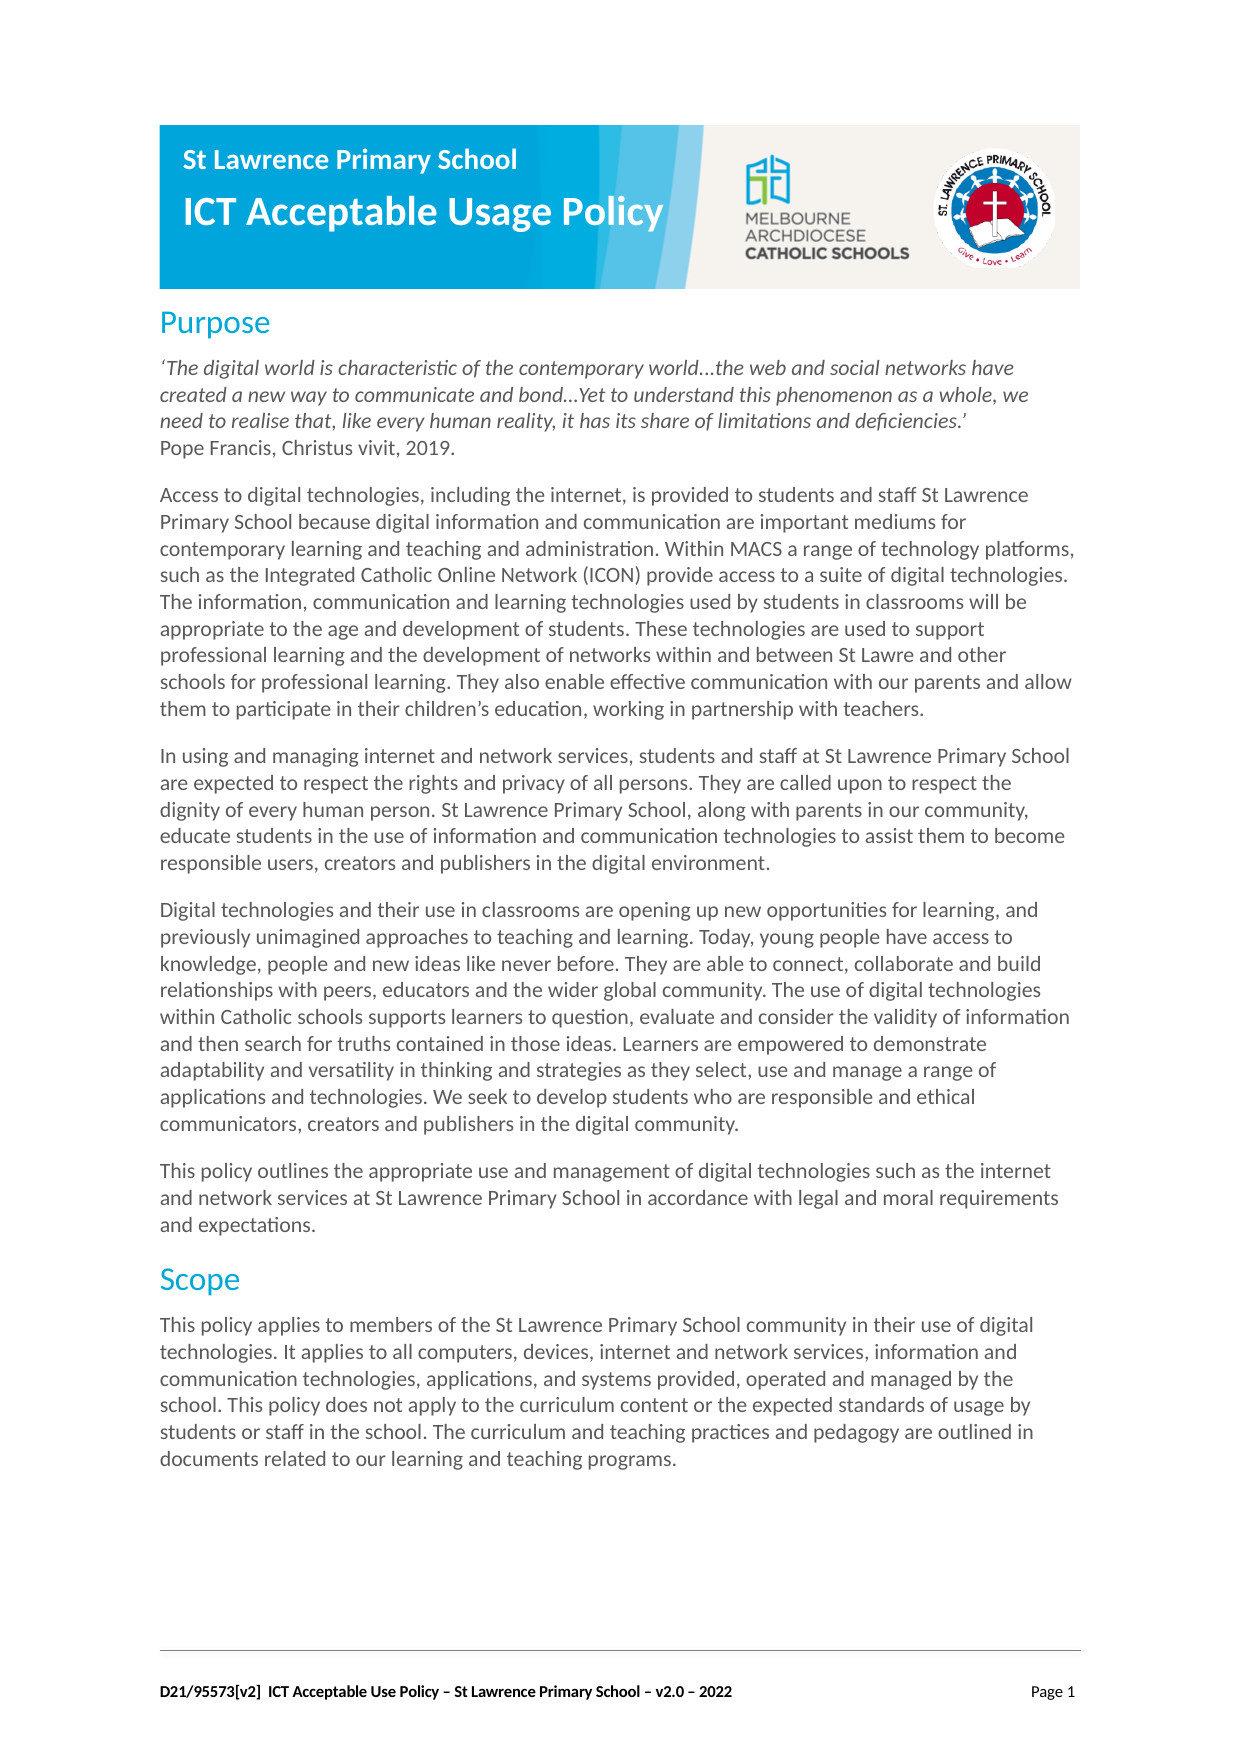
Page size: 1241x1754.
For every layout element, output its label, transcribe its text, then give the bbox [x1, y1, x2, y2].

text ‘The digital world is characteristic of the contemporary world...the web and social networks have created a new way to communicate and bond…Yet to understand this phenomenon as a whole, we need to realise that, like every human reality, it has its share of limitations and deficiencies.’ Pope Francis, Christus vivit, 2019. [159, 354, 1076, 461]
text This policy applies to members of the St Lawrence Primary School community in their use of digital technologies. It applies to all computers, devices, internet and network services, information and communication technologies, applications, and systems provided, operated and managed by the school. This policy does not apply to the curriculum content or the expected standards of usage by students or staff in the school. The curriculum and teaching practices and pedagogy are outlined in documents related to our learning and teaching programs. [159, 1312, 1076, 1472]
text This policy outlines the appropriate use and management of digital technologies such as the internet and network services at St Lawrence Primary School in accordance with legal and moral requirements and expectations. [159, 1157, 1076, 1237]
subtitle Purpose [159, 301, 1076, 342]
picture [596, 125, 1080, 289]
text In using and managing internet and network services, students and staff at St Lawrence Primary School are expected to respect the rights and privacy of all persons. They are called upon to respect the dignity of every human person. St Lawrence Primary School, along with parents in our community, educate students in the use of information and communication technologies to assist them to become responsible users, creators and publishers in the digital environment. [159, 742, 1076, 876]
subtitle Scope [159, 1258, 1076, 1299]
text Digital technologies and their use in classrooms are opening up new opportunities for learning, and previously unimagined approaches to teaching and learning. Today, young people have access to knowledge, people and new ideas like never before. They are able to connect, collaborate and build relationships with peers, educators and the wider global community. The use of digital technologies within Catholic schools supports learners to question, evaluate and consider the validity of information and then search for truths contained in those ideas. Learners are empowered to demonstrate adaptability and versatility in thinking and strategies as they select, use and manage a range of applications and technologies. We seek to develop students who are responsible and ethical communicators, creators and publishers in the digital community. [159, 897, 1076, 1137]
text Access to digital technologies, including the internet, is provided to students and staff St Lawrence Primary School because digital information and communication are important mediums for contemporary learning and teaching and administration. Within MACS a range of technology platforms, such as the Integrated Catholic Online Network (ICON) provide access to a suite of digital technologies. The information, communication and learning technologies used by students in classrooms will be appropriate to the age and development of students. These technologies are used to support professional learning and the development of networks within and between St Lawre and other schools for professional learning. They also enable effective communication with our parents and allow them to participate in their children’s education, working in partnership with teachers. [159, 482, 1076, 722]
